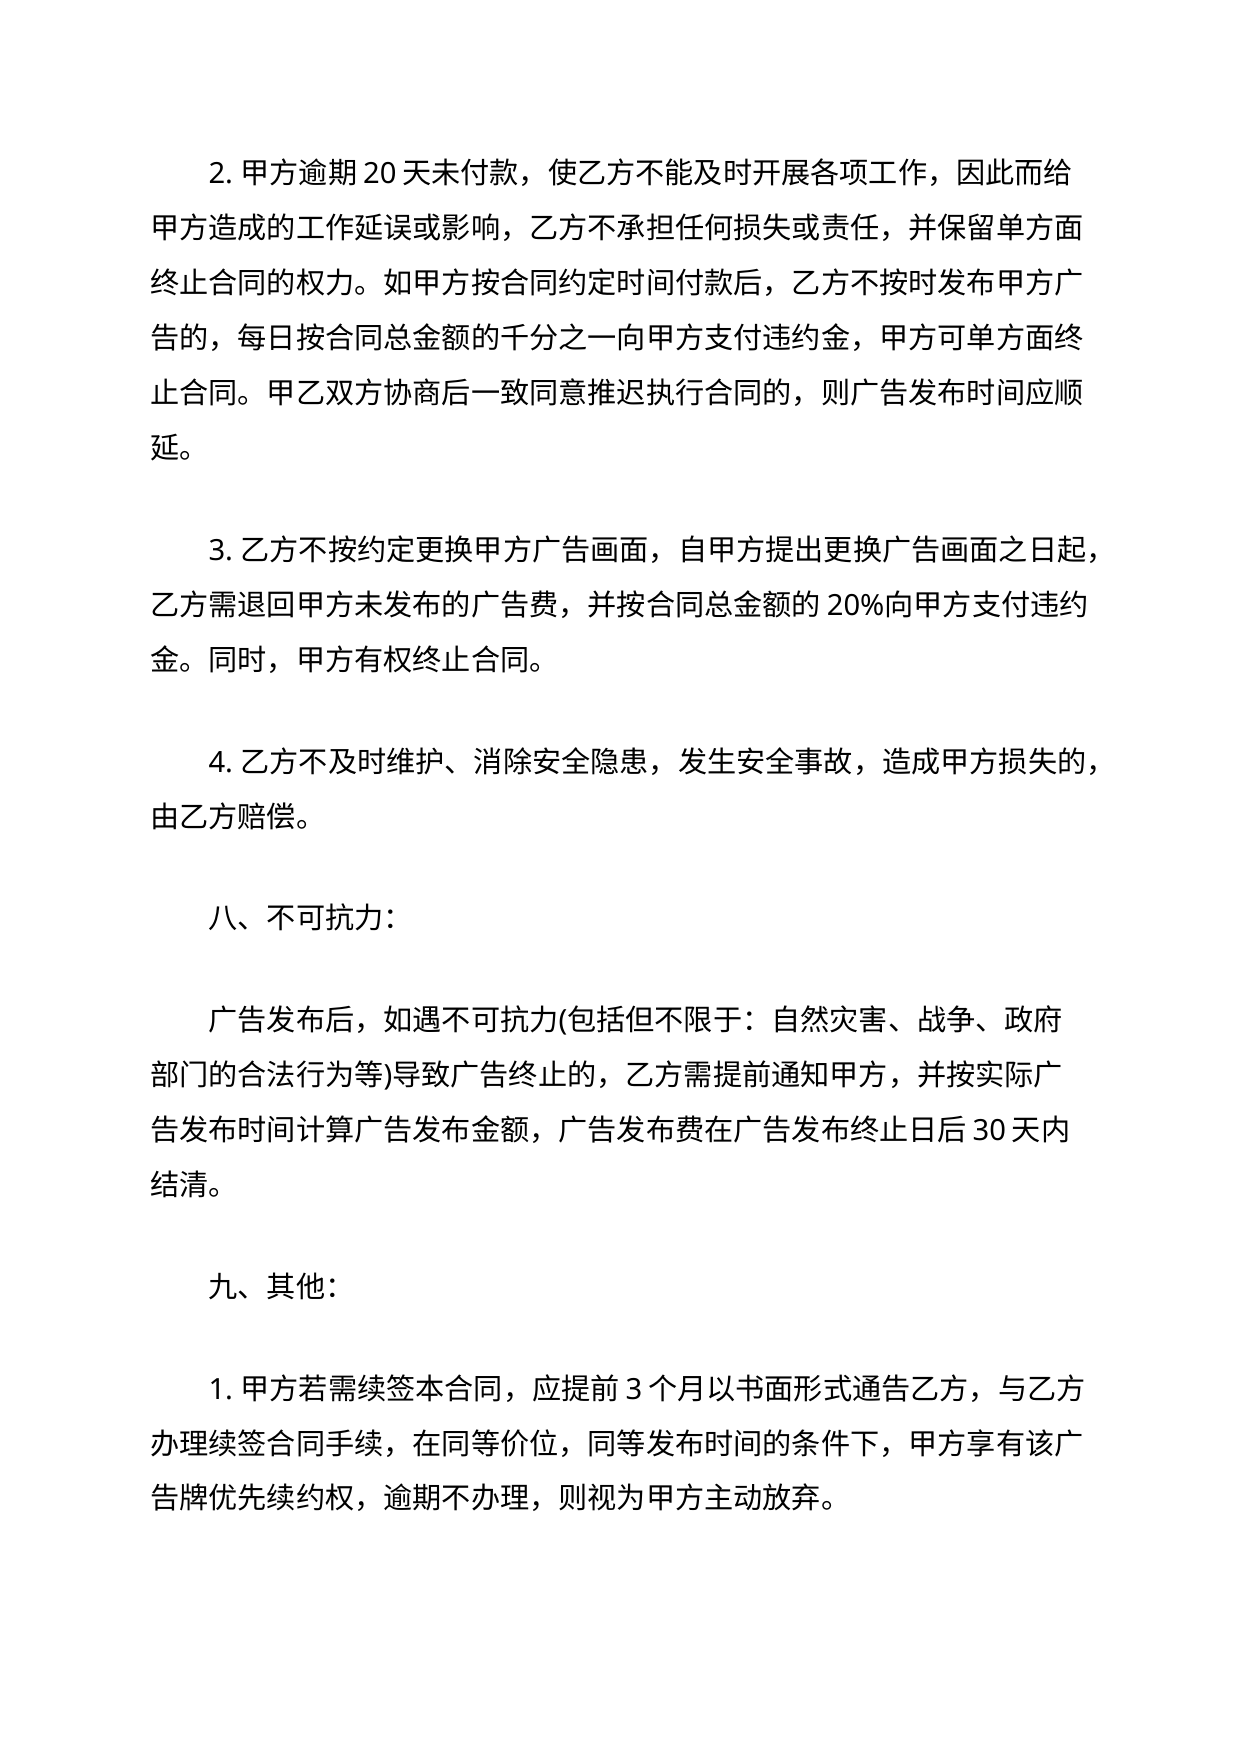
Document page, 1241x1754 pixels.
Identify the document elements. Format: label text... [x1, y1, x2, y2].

text 3. 乙方不按约定更换甲方广告画面，自甲方提出更换广告画面之日起，乙方需退回甲方未发布的广告费，并按合同总金额的20%向甲方支付违约金。同时，甲方有权终止合同。 [150, 526, 1090, 679]
text 1. 甲方若需续签本合同，应提前3个月以书面形式通告乙方，与乙方办理续签合同手续，在同等价位，同等发布时间的条件下，甲方享有该广告牌优先续约权，逾期不办理，则视为甲方主动放弃。 [150, 1365, 1090, 1517]
text 广告发布后，如遇不可抗力(包括但不限于：自然灾害、战争、政府部门的合法行为等)导致广告终止的，乙方需提前通知甲方，并按实际广告发布时间计算广告发布金额，广告发布费在广告发布终止日后30天内结清。 [150, 997, 1090, 1204]
text 八、不可抗力： [150, 895, 1090, 937]
text 2. 甲方逾期20天未付款，使乙方不能及时开展各项工作，因此而给甲方造成的工作延误或影响，乙方不承担任何损失或责任，并保留单方面终止合同的权力。如甲方按合同约定时间付款后，乙方不按时发布甲方广告的，每日按合同总金额的千分之一向甲方支付违约金，甲方可单方面终止合同。甲乙双方协商后一致同意推迟执行合同的，则广告发布时间应顺延。 [150, 150, 1090, 467]
text 九、其他： [150, 1263, 1090, 1306]
text 4. 乙方不及时维护、消除安全隐患，发生安全事故，造成甲方损失的，由乙方赔偿。 [150, 738, 1090, 835]
